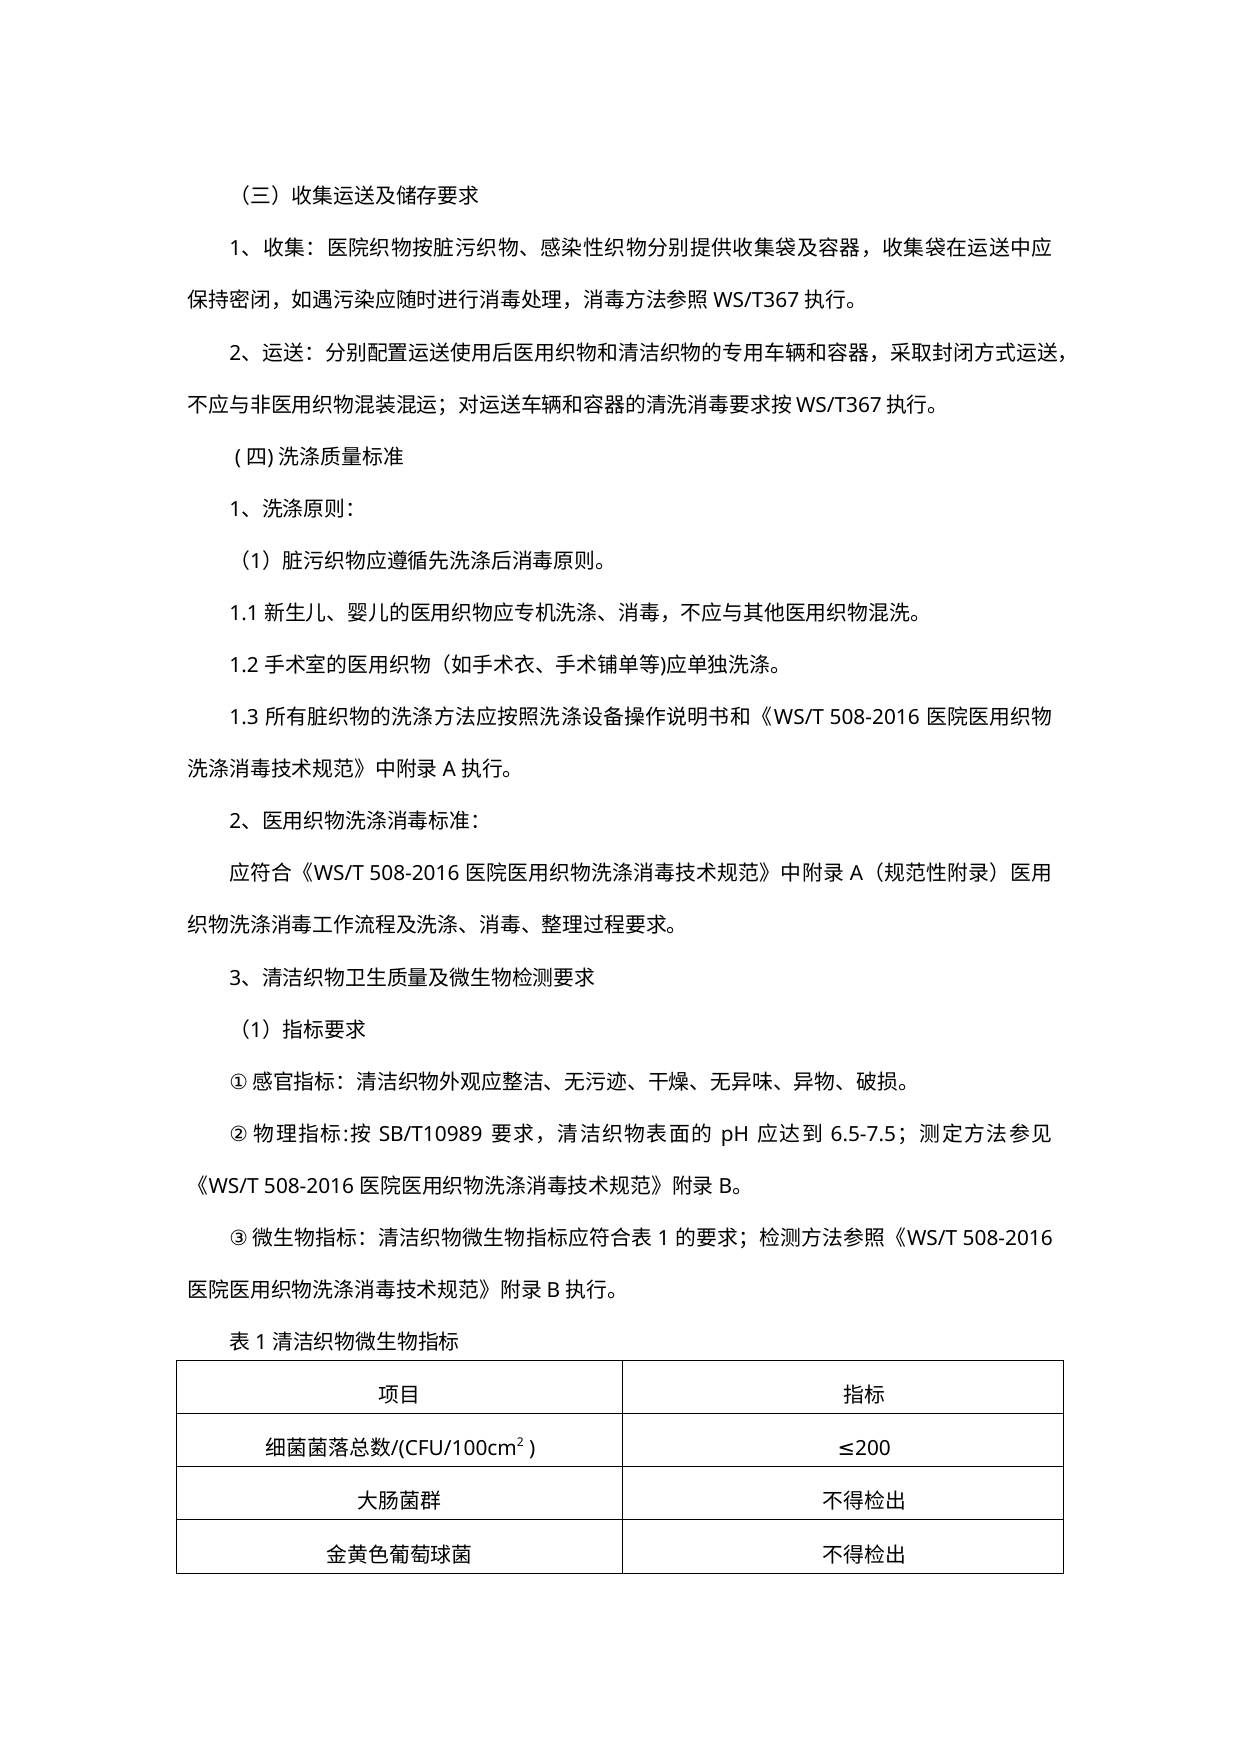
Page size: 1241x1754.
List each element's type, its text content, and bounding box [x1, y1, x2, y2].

text ②物理指标:按 SB/T10989 要求，清洁织物表面的 pH 应达到 6.5-7.5；测定方法参见《WS/T 508-2016 医院医用织物洗涤消毒技术规范》附录 B。 [187, 1099, 1053, 1204]
text 1.3 所有脏织物的洗涤方法应按照洗涤设备操作说明书和《WS/T 508-2016 医院医用织物洗涤消毒技术规范》中附录 A 执行。 [187, 683, 1053, 787]
table_header 指标 [623, 1361, 1063, 1413]
table_cell 金黄色葡萄球菌 [177, 1520, 622, 1572]
text （1）指标要求 [187, 995, 1053, 1047]
text ①感官指标：清洁织物外观应整洁、无污迹、干燥、无异味、异物、破损。 [187, 1047, 1053, 1099]
text 2、医用织物洗涤消毒标准： [187, 787, 1053, 839]
text 1、洗涤原则： [187, 474, 1053, 527]
table_cell 大肠菌群 [177, 1467, 622, 1519]
text （1）脏污织物应遵循先洗涤后消毒原则。 [187, 527, 1053, 579]
table_cell ≤200 [623, 1414, 1063, 1466]
text 表 1 清洁织物微生物指标 [187, 1308, 1053, 1360]
text （三）收集运送及储存要求 [187, 162, 1053, 214]
table_header 项目 [177, 1361, 622, 1413]
table_cell 不得检出 [623, 1467, 1063, 1519]
text 1、收集：医院织物按脏污织物、感染性织物分别提供收集袋及容器，收集袋在运送中应保持密闭，如遇污染应随时进行消毒处理，消毒方法参照 WS/T367 执行。 [187, 214, 1053, 318]
table_cell 细菌菌落总数/(CFU/100cm2 ) [177, 1414, 622, 1466]
text 1.1 新生儿、婴儿的医用织物应专机洗涤、消毒，不应与其他医用织物混洗。 [187, 579, 1053, 631]
text 应符合《WS/T 508-2016 医院医用织物洗涤消毒技术规范》中附录 A（规范性附录）医用织物洗涤消毒工作流程及洗涤、消毒、整理过程要求。 [187, 839, 1053, 943]
text ( 四) 洗涤质量标准 [187, 422, 1053, 474]
text 3、清洁织物卫生质量及微生物检测要求 [187, 943, 1053, 995]
text 1.2 手术室的医用织物（如手术衣、手术铺单等)应单独洗涤。 [187, 631, 1053, 683]
text 2、运送：分别配置运送使用后医用织物和清洁织物的专用车辆和容器，采取封闭方式运送，不应与非医用织物混装混运；对运送车辆和容器的清洗消毒要求按WS/T367执行。 [187, 318, 1082, 422]
text ③微生物指标：清洁织物微生物指标应符合表 1 的要求；检测方法参照《WS/T 508-2016医院医用织物洗涤消毒技术规范》附录 B 执行。 [187, 1204, 1053, 1308]
table_cell 不得检出 [623, 1520, 1063, 1572]
